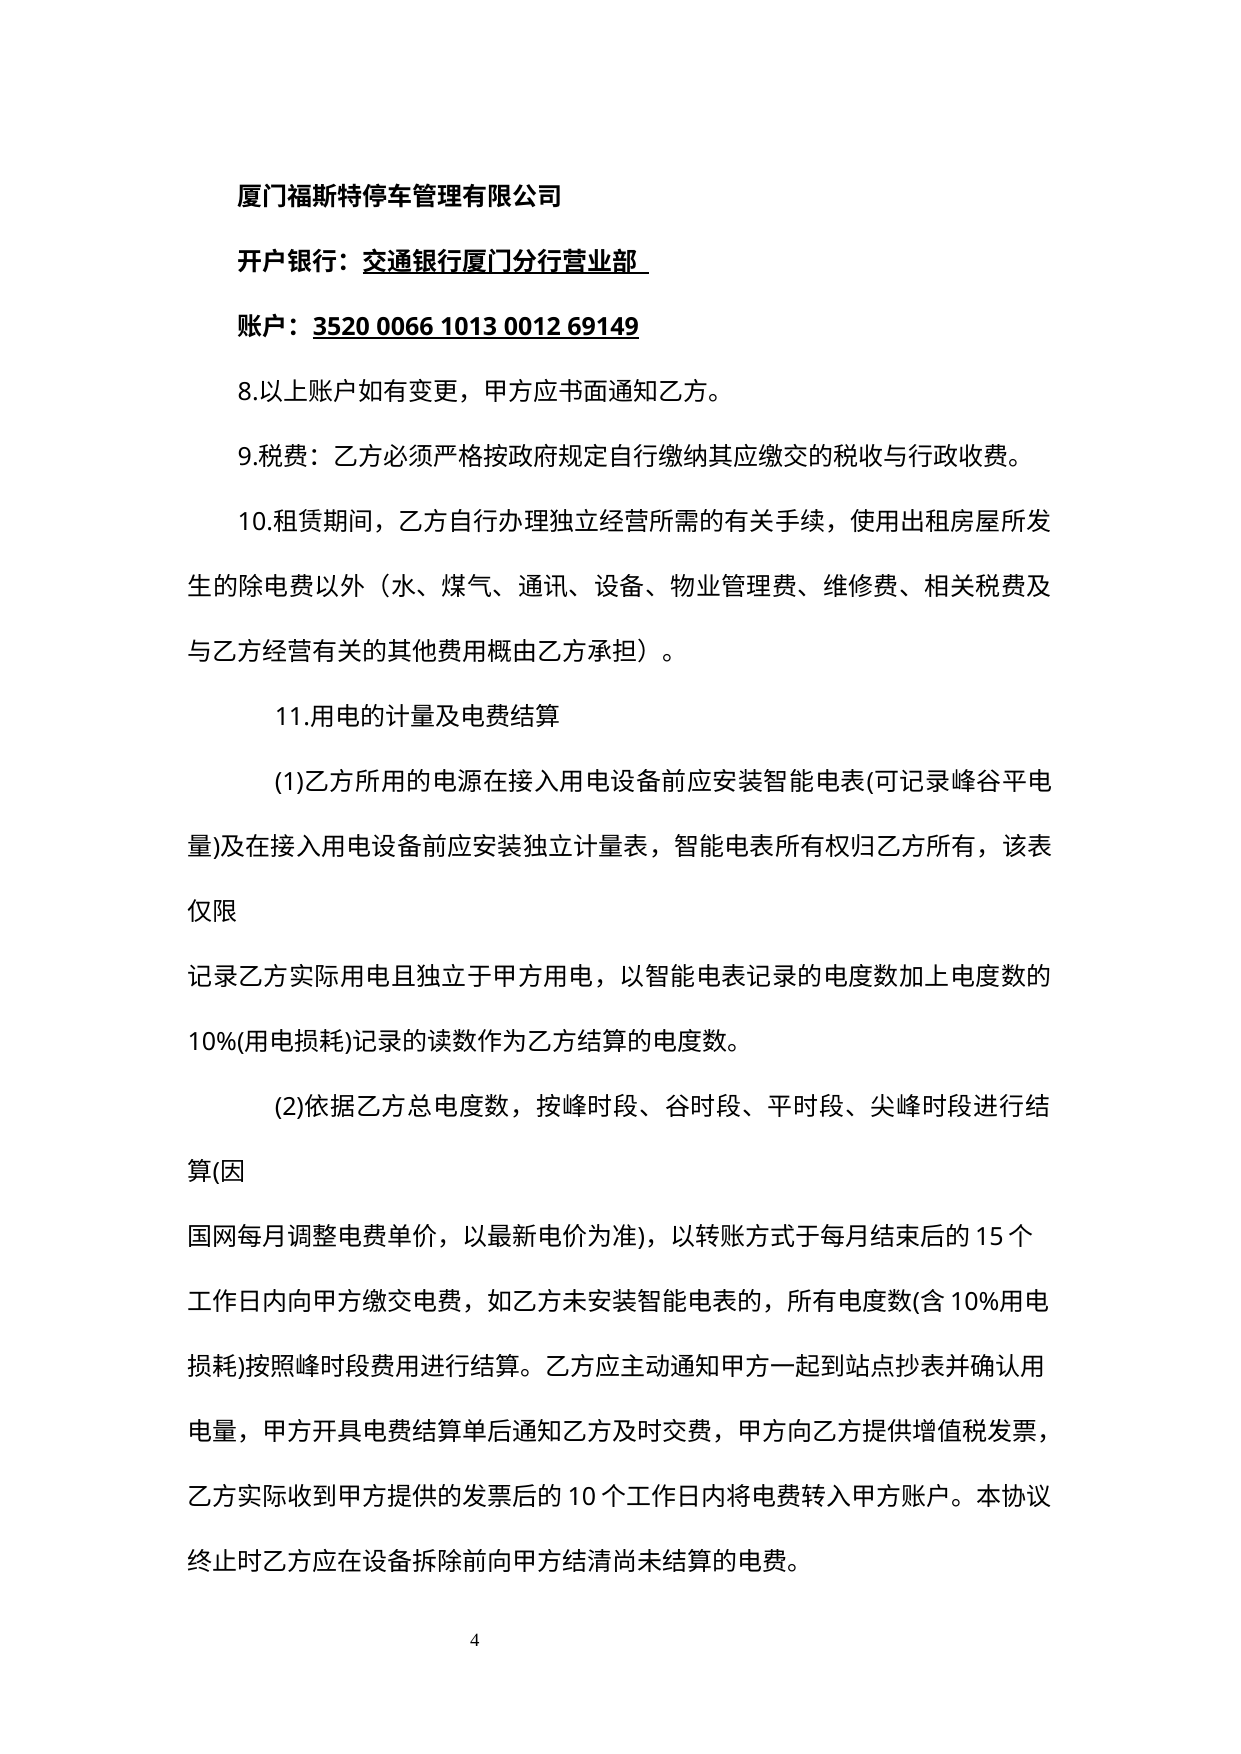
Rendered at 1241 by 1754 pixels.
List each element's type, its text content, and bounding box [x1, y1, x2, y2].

text 终止时乙方应在设备拆除前向甲方结清尚未结算的电费。 [187, 1527, 1053, 1592]
text 8.以上账户如有变更，甲方应书面通知乙方。 [187, 357, 1053, 422]
text 损耗)按照峰时段费用进行结算。乙方应主动通知甲方一起到站点抄表并确认用 [187, 1332, 1053, 1397]
text 账户：3520 0066 1013 0012 69149 [187, 292, 1053, 357]
text 工作日内向甲方缴交电费，如乙方未安装智能电表的，所有电度数(含10%用电 [187, 1267, 1053, 1332]
text 10.租赁期间，乙方自行办理独立经营所需的有关手续，使用出租房屋所发生的除电费以外（水、煤气、通讯、设备、物业管理费、维修费、相关税费及与乙方经营有关的其他费用概由乙方承担）。 [187, 487, 1053, 682]
text 国网每月调整电费单价，以最新电价为准)，以转账方式于每月结束后的15个 [187, 1202, 1053, 1267]
text (1)乙方所用的电源在接入用电设备前应安装智能电表(可记录峰谷平电量)及在接入用电设备前应安装独立计量表，智能电表所有权归乙方所有，该表仅限 [187, 747, 1053, 942]
text 11.用电的计量及电费结算 [187, 682, 1053, 747]
text 记录乙方实际用电且独立于甲方用电，以智能电表记录的电度数加上电度数的10%(用电损耗)记录的读数作为乙方结算的电度数。 [187, 942, 1053, 1072]
text 9.税费：乙方必须严格按政府规定自行缴纳其应缴交的税收与行政收费。 [187, 422, 1053, 487]
text 乙方实际收到甲方提供的发票后的10个工作日内将电费转入甲方账户。本协议 [187, 1462, 1053, 1527]
text (2)依据乙方总电度数，按峰时段、谷时段、平时段、尖峰时段进行结算(因 [187, 1072, 1053, 1202]
text 厦门福斯特停车管理有限公司 [187, 162, 1053, 227]
text 开户银行：交通银行厦门分行营业部 [187, 227, 1053, 292]
text 电量，甲方开具电费结算单后通知乙方及时交费，甲方向乙方提供增值税发票， [187, 1397, 1053, 1462]
